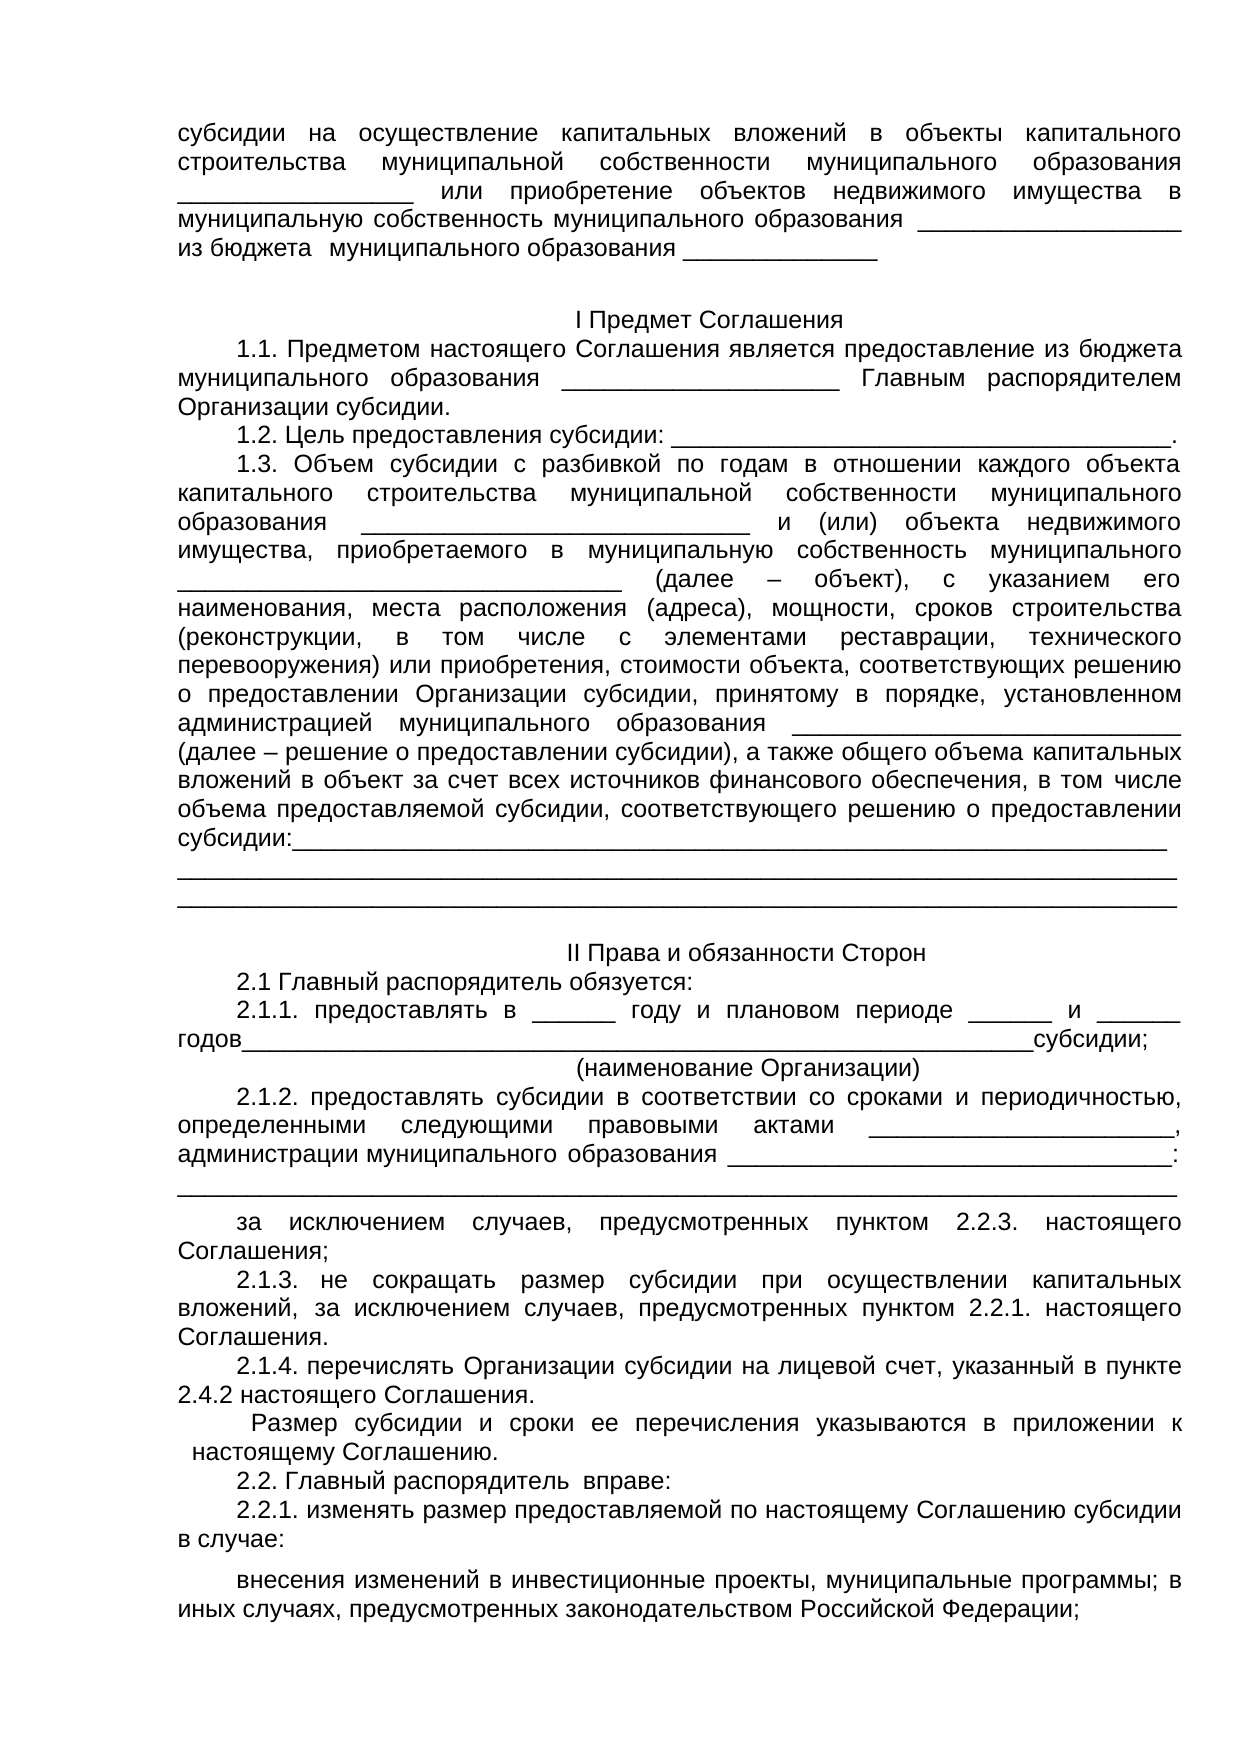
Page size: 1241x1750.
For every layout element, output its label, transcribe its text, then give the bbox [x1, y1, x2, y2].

text 1.1. Предметом настоящего Соглашения является предоставление из бюджета муниципального образования ____________________ Главным распорядителем Организации субсидии. [177, 334, 1182, 420]
text ________________________________________________________________________ [177, 1169, 1182, 1198]
text (наименование Организации) [517, 1053, 1182, 1082]
text II Права и обязанности Сторон [252, 938, 1182, 967]
list I Предмет Соглашения [177, 305, 1182, 334]
text за исключением случаев, предусмотренных пунктом 2.2.3. настоящего Соглашения; [177, 1207, 1182, 1264]
text 2.1.2. предоставлять субсидии в соответствии со сроками и периодичностью, определенными следующими правовыми актами ______________________, администрации муниципального образования ________________________________: [177, 1082, 1182, 1168]
text Размер субсидии и сроки ее перечисления указываются в приложении к настоящему Соглашению. [192, 1408, 1182, 1466]
text 2.1.3. не сокращать размер субсидии при осуществлении капитальных вложений, за исключением случаев, предусмотренных пунктом 2.2.1. настоящего Соглашения. [177, 1264, 1182, 1351]
text 1.2. Цель предоставления субсидии: ____________________________________. [177, 420, 1182, 449]
text 2.1.1. предоставлять в ______ году и плановом периоде ______ и ______ годов_________________________________________________________субсидии; [177, 995, 1182, 1053]
text 2.1 Главный распорядитель обязуется: [177, 967, 1182, 995]
text 1.3. Объем субсидии с разбивкой по годам в отношении каждого объекта капитального строительства муниципальной собственности муниципального образования ____________________________ и (или) объекта недвижимого имущества, приобретаемого в муниципальную собственность муниципального ________________________________ (далее – объект), с указанием его наименования, места расположения (адреса), мощности, сроков строительства (реконструкции, в том числе с элементами реставрации, технического перевооружения) или приобретения, стоимости объекта, соответствующих решению о предоставлении Организации субсидии, принятому в порядке, установленном администрацией муниципального образования ____________________________ (далее – решение о предоставлении субсидии), а также общего объема капитальных вложений в объект за счет всех источников финансового обеспечения, в том числе объема предоставляемой субсидии, соответствующего решению о предоставлении субсидии:_______________________________________________________________________________________________________________________________________________________________________________________________________________ [177, 449, 1182, 909]
text 2.2.1. изменять размер предоставляемой по настоящему Соглашению субсидии в случае: [177, 1495, 1182, 1553]
text 2.1.4. перечислять Организации субсидии на лицевой счет, указанный в пункте 2.4.2 настоящего Соглашения. [177, 1351, 1182, 1408]
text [177, 118, 1182, 262]
text внесения изменений в инвестиционные проекты, муниципальные программы; в иных случаях, предусмотренных законодательством Российской Федерации; [177, 1565, 1182, 1623]
text 2.2. Главный распорядитель вправе: [177, 1466, 1182, 1494]
